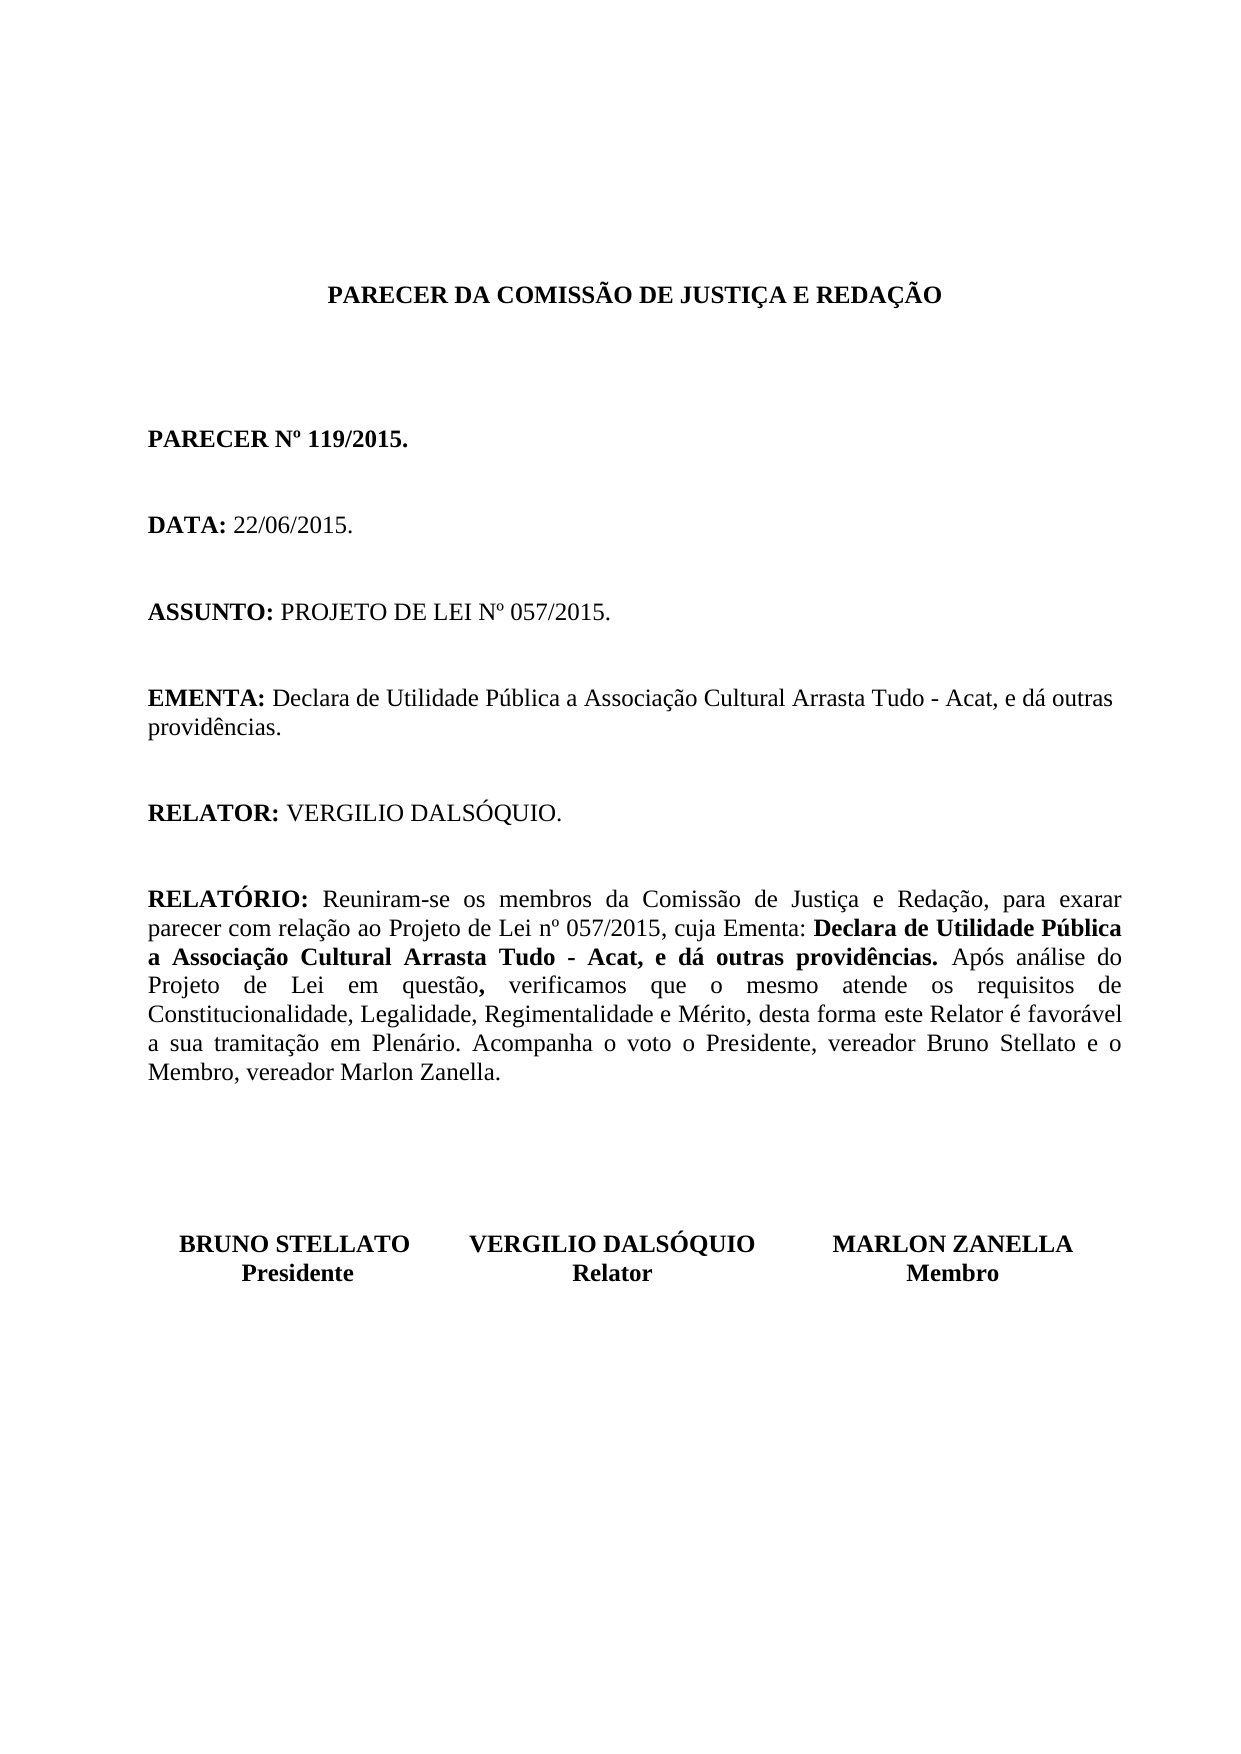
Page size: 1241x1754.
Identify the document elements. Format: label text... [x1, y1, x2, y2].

text PARECER DA COMISSÃO DE JUSTIÇA E REDAÇÃO [148, 281, 1122, 309]
table_header MARLON ZANELLA Membro [783, 1229, 1123, 1287]
table_header VERGILIO DALSÓQUIO Relator [442, 1229, 783, 1287]
text RELATÓRIO: Reuniram-se os membros da Comissão de Justiça e Redação, para exarar parecer com relação ao Projeto de Lei nº 057/2015, cuja Ementa: Declara de Utilidade Pública a Associação Cultural Arrasta Tudo - Acat, e dá outras providências. Após análise do Projeto de Lei em questão, verificamos que o mesmo atende os requisitos de Constitucionalidade, Legalidade, Regimentalidade e Mérito, desta forma este Relator é favorável a sua tramitação em Plenário. Acompanha o voto o Presidente, vereador Bruno Stellato e o Membro, vereador Marlon Zanella. [148, 884, 1122, 1086]
text EMENTA: Declara de Utilidade Pública a Associação Cultural Arrasta Tudo - Acat, e dá outras providências. [148, 683, 1122, 741]
text RELATOR: VERGILIO DALSÓQUIO. [148, 798, 1122, 827]
table_header BRUNO STELLATO Presidente [147, 1229, 442, 1287]
text DATA: 22/06/2015. [148, 511, 1122, 539]
subtitle PARECER Nº 119/2015. [148, 424, 1122, 453]
text ASSUNTO: PROJETO DE LEI Nº 057/2015. [148, 597, 1122, 626]
